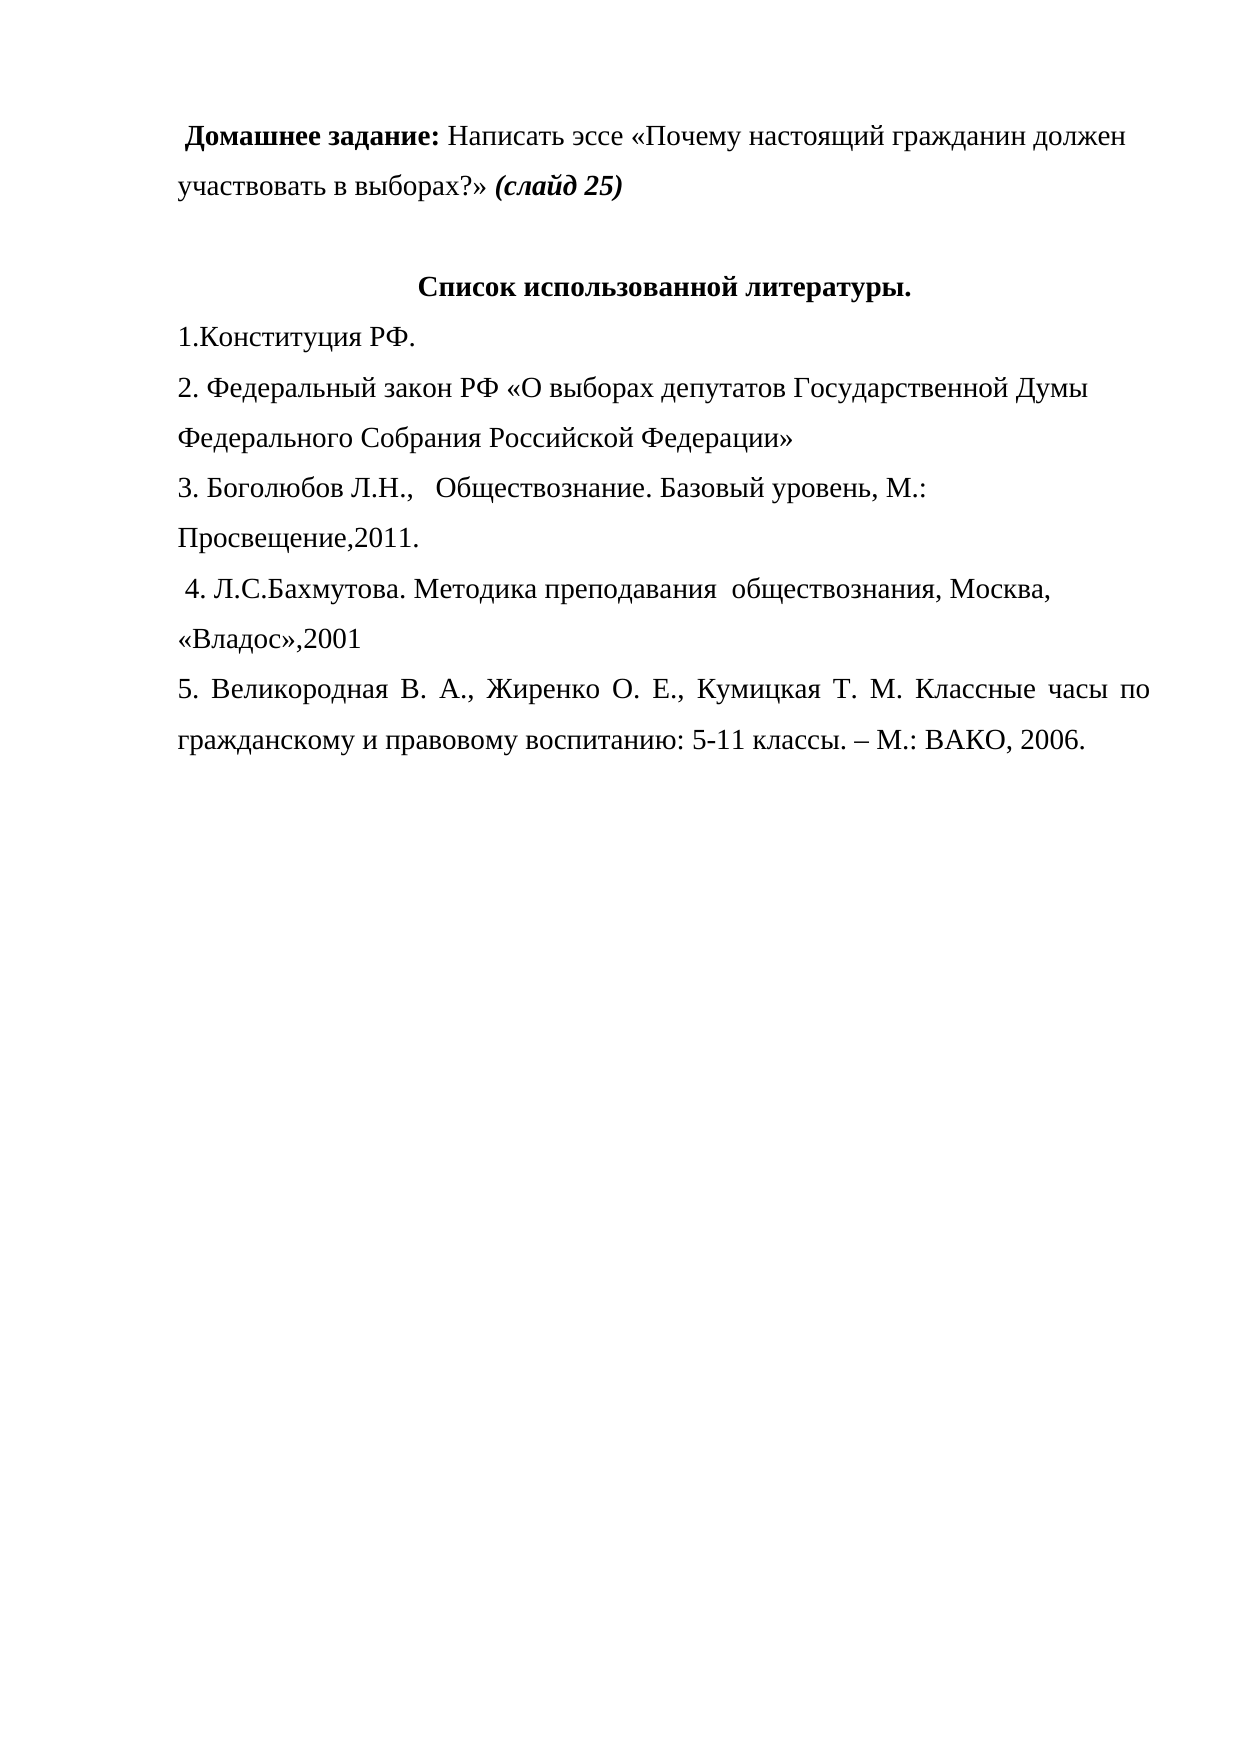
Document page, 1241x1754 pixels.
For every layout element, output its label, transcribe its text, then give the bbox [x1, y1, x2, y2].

text 5. Великородная В. А., Жиренко О. Е., Кумицкая Т. М. Классные часы по гражданскому и правовому воспитанию: 5-11 классы. – М.: ВАКО, 2006. [177, 672, 1152, 755]
text 4. Л.С.Бахмутова. Методика преподавания обществознания, Москва, «Владос»,2001 [177, 571, 1152, 655]
text 2. Федеральный закон РФ «О выборах депутатов Государственной Думы Федерального Собрания Российской Федерации» [177, 370, 1152, 453]
text 1.Конституция РФ. [177, 319, 1152, 353]
text 3. Боголюбов Л.Н., Обществознание. Базовый уровень, М.: Просвещение,2011. [177, 470, 1152, 554]
text Домашнее задание: Написать эссе «Почему настоящий гражданин должен участвовать в выборах?» (слайд 25) [177, 118, 1152, 202]
text Список использованной литературы. [177, 269, 1152, 303]
